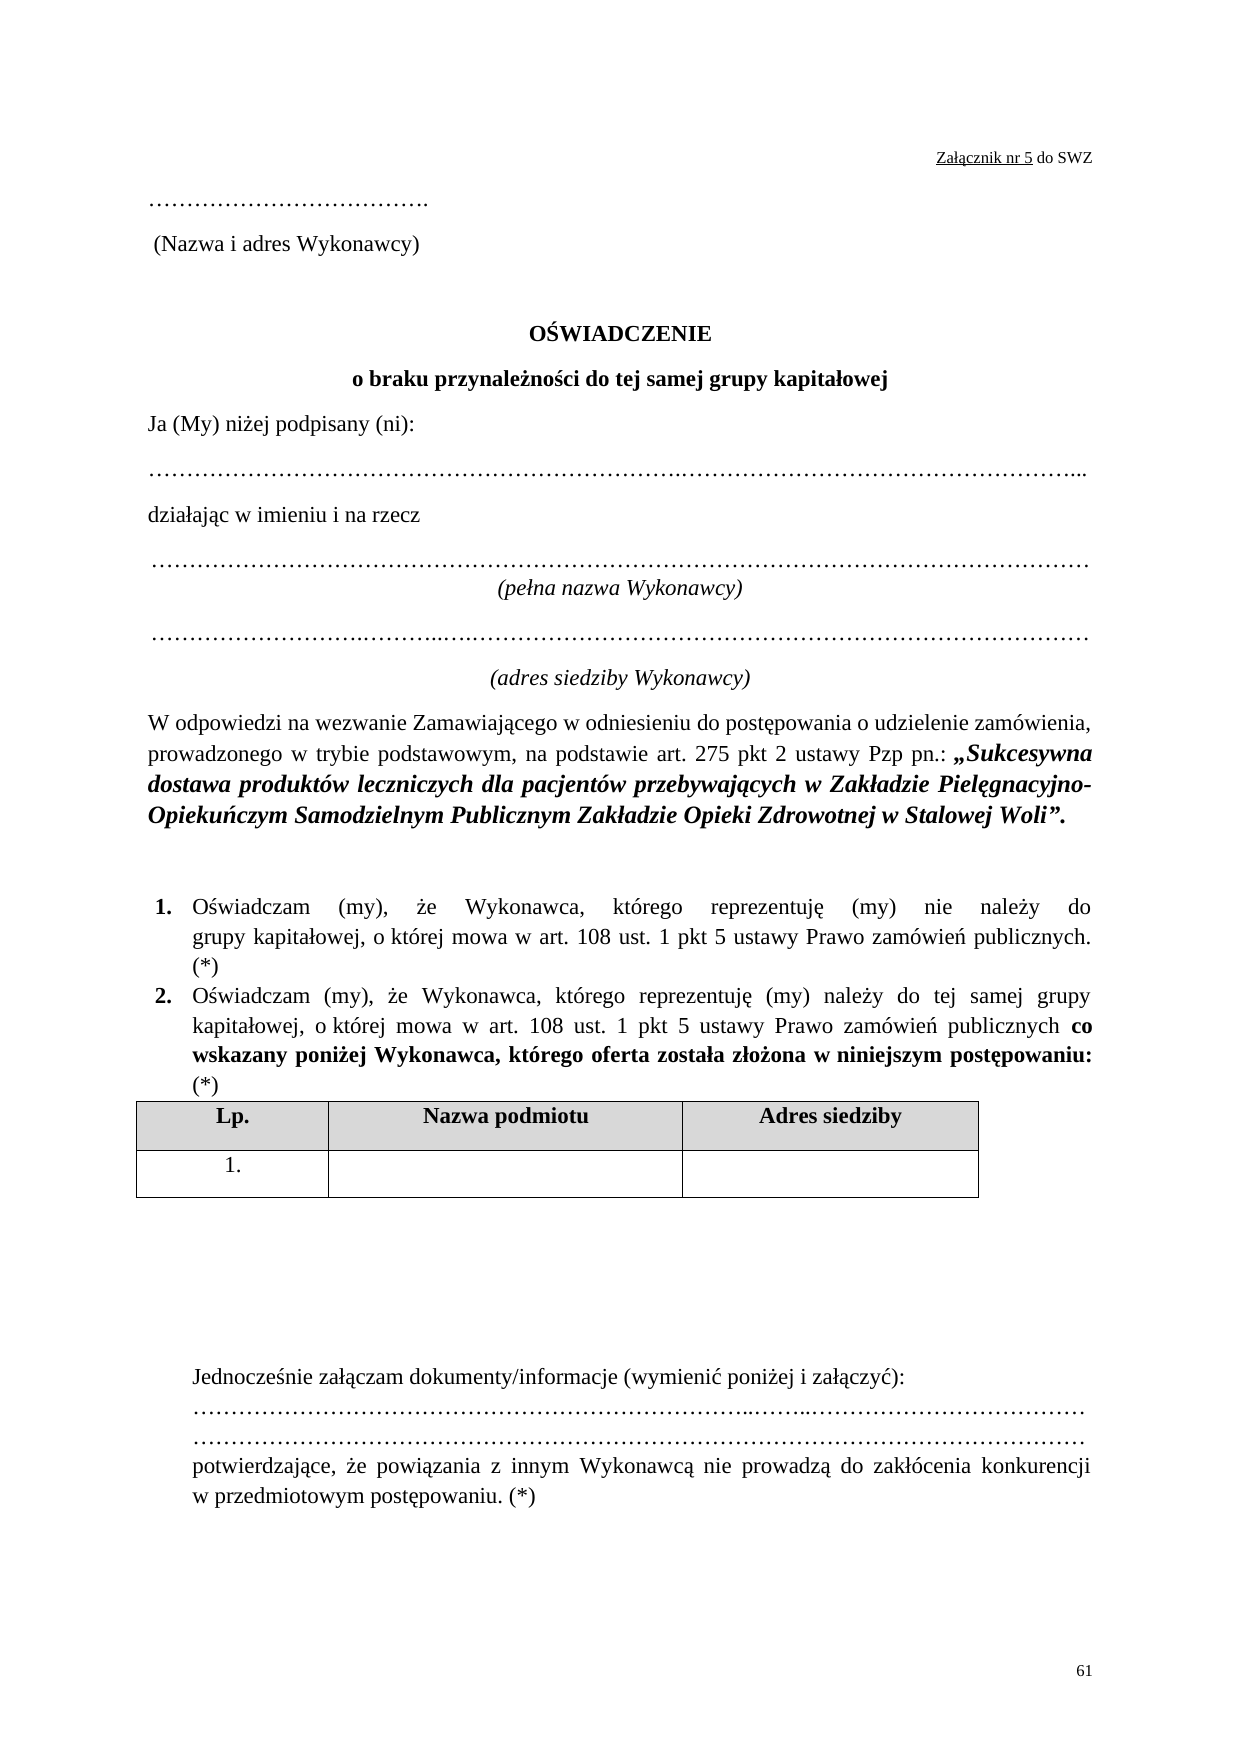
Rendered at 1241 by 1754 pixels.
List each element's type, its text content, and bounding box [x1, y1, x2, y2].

text Ja (My) niżej podpisany (ni): [148, 410, 1093, 437]
text …………………………………………………………………………………………………………… (pełna nazwa Wykonawcy) [148, 546, 1093, 601]
text Załącznik nr 5 do SWZ [148, 148, 1093, 167]
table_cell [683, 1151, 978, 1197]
text ………………………………………………………………..……..……………………………… [192, 1393, 1093, 1419]
text …………………………………………………………….……………………………………………... [148, 456, 1093, 482]
text o braku przynależności do tej samej grupy kapitałowej [148, 365, 1093, 392]
text potwierdzające, że powiązania z innym Wykonawcą nie prowadzą do zakłócenia konkurencji w przedmiotowym postępowaniu. (*) [192, 1452, 1093, 1508]
text działając w imieniu i na rzecz [148, 501, 1093, 527]
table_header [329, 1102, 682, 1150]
list Oświadczam (my), że Wykonawca, którego reprezentuję (my) nie należy do grupy kapitałowej, o której mowa w art. 108 ust. 1 pkt 5 ustawy Prawo zamówień publicznych. (*) [154, 893, 1093, 979]
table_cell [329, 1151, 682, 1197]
text Jednocześnie załączam dokumenty/informacje (wymienić poniżej i załączyć): [192, 1363, 1093, 1390]
text W odpowiedzi na wezwanie Zamawiającego w odniesieniu do postępowania o udzielenie zamówienia, prowadzonego w trybie podstawowym, na podstawie art. 275 pkt 2 ustawy Pzp pn.: „Sukcesywna dostawa produktów leczniczych dla pacjentów przebywających w Zakładzie Pielęgnacyjno-Opiekuńczym Samodzielnym Publicznym Zakładzie Opieki Zdrowotnej w Stalowej Woli”. [148, 709, 1093, 829]
text OŚWIADCZENIE [148, 320, 1093, 347]
list Oświadczam (my), że Wykonawca, którego reprezentuję (my) należy do tej samej grupy kapitałowej, o której mowa w art. 108 ust. 1 pkt 5 ustawy Prawo zamówień publicznych co wskazany poniżej Wykonawca, którego oferta została złożona w niniejszym postępowaniu: (*) [154, 982, 1093, 1097]
text ……………………….………..….……………………………………………………………………… [148, 619, 1093, 646]
text (Nazwa i adres Wykonawcy) [148, 230, 1093, 256]
text (adres siedziby Wykonawcy) [148, 664, 1093, 691]
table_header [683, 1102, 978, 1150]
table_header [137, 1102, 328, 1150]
text ………………………………. [148, 185, 1093, 211]
text ……………………………………………………………………………………………………… [192, 1423, 1093, 1449]
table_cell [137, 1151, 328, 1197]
